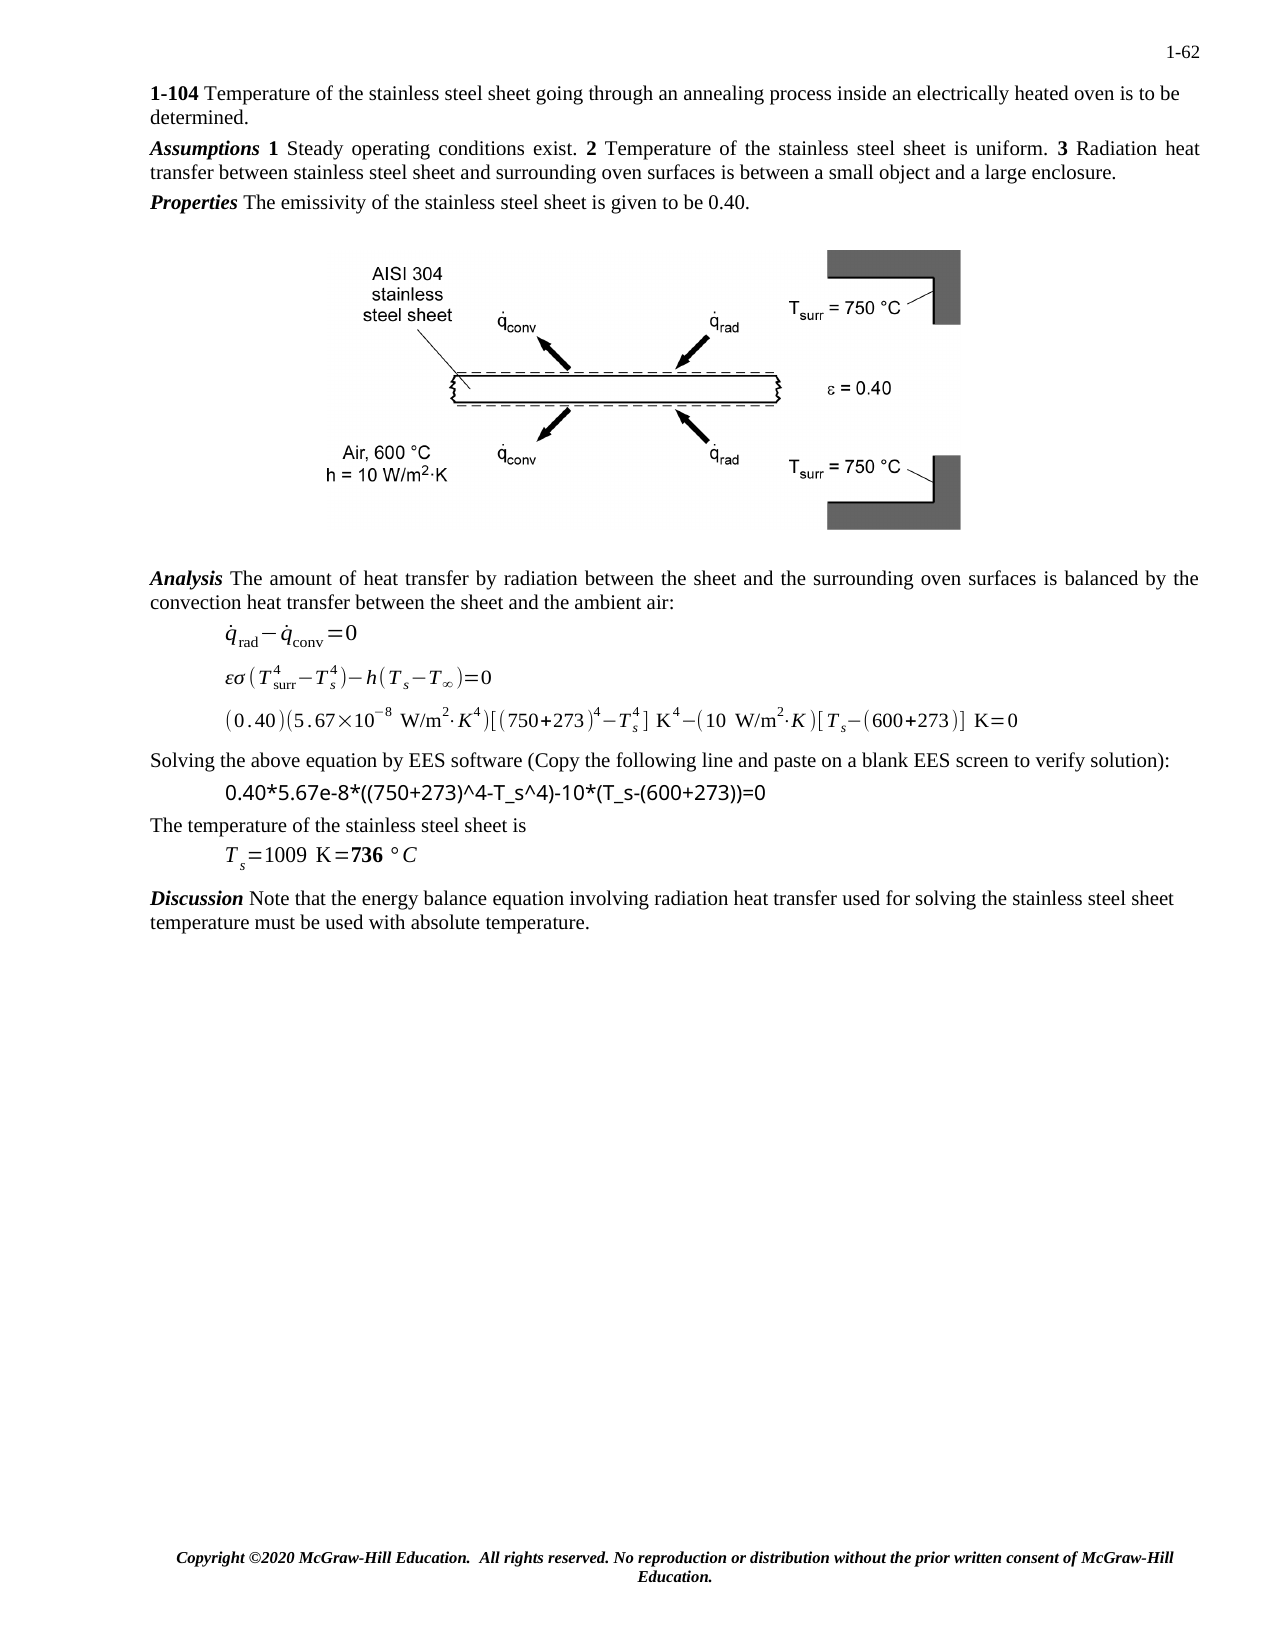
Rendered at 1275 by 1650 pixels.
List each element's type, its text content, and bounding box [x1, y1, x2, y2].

text 0.40*5.67e-8*((750+273)^4-T_s^4)-10*(T_s-(600+273))=0 [150, 778, 1200, 807]
text 1-104 Temperature of the stainless steel sheet going through an annealing process inside an electrically heated oven is to be determined. [150, 81, 1200, 129]
text Discussion Note that the energy balance equation involving radiation heat transfer used for solving the stainless steel sheet temperature must be used with absolute temperature. [150, 886, 1200, 934]
text Properties The emissivity of the stainless steel sheet is given to be 0.40. [150, 190, 1200, 214]
text Assumptions 1 Steady operating conditions exist. 2 Temperature of the stainless steel sheet is uniform. 3 Radiation heat transfer between stainless steel sheet and surrounding oven surfaces is between a small object and a large enclosure. [150, 136, 1200, 184]
text Solving the above equation by EES software (Copy the following line and paste on a blank EES screen to verify solution): [150, 748, 1200, 772]
text The temperature of the stainless steel sheet is [150, 813, 1200, 837]
picture [327, 250, 961, 530]
text Analysis The amount of heat transfer by radiation between the sheet and the surrounding oven surfaces is balanced by the convection heat transfer between the sheet and the ambient air: [150, 566, 1200, 614]
